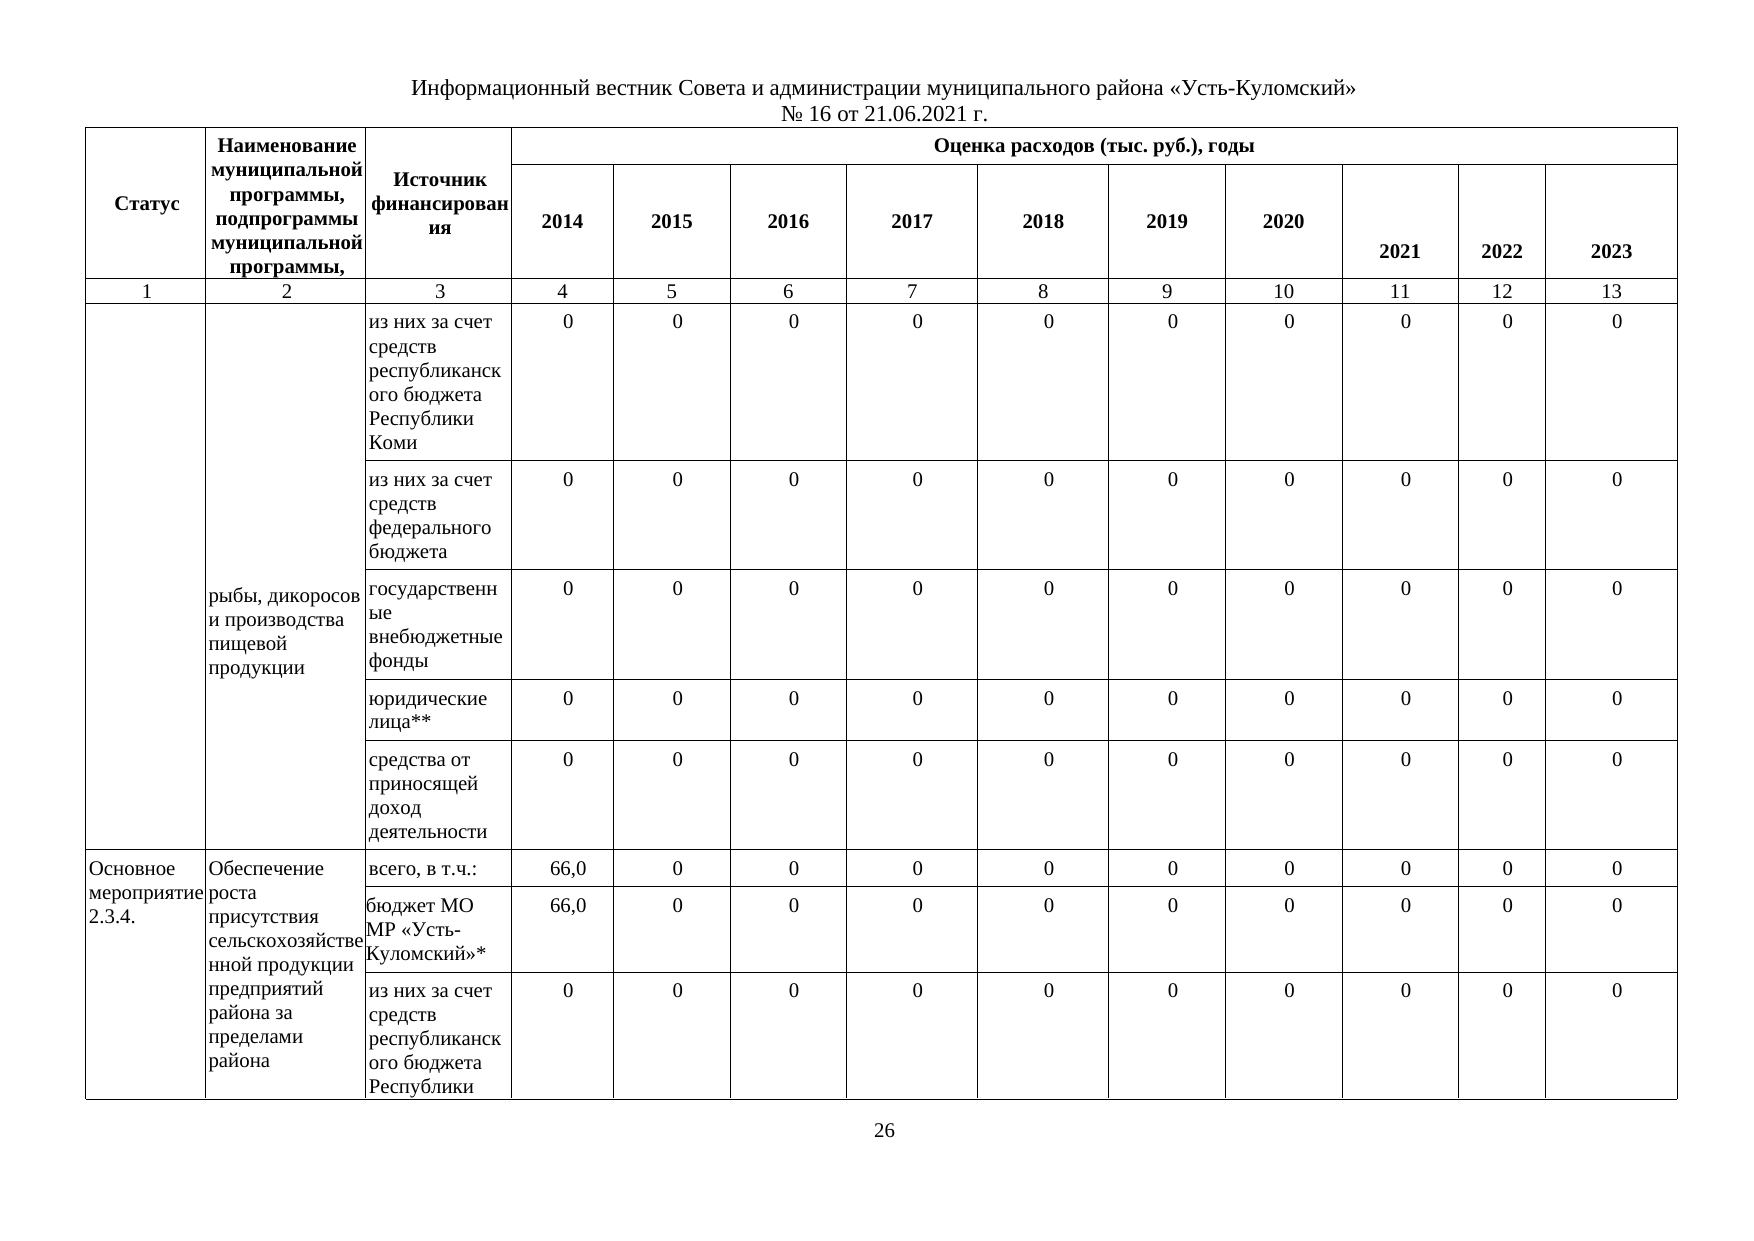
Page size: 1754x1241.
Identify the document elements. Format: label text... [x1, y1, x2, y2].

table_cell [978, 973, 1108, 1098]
table_cell 0 [1459, 304, 1545, 460]
table_header Наименование муниципальной программы, подпрограммы муниципальной программы, основного мероприятия [206, 128, 365, 278]
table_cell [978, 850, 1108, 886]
table_cell 0 [1546, 680, 1677, 740]
table_cell государственные внебюджетные фонды [366, 570, 511, 679]
table_cell 0 [1109, 461, 1225, 569]
table_cell 0 [731, 570, 846, 679]
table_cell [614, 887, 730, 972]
table_cell 0 [614, 570, 730, 679]
table_header Источник финансирования [366, 128, 511, 278]
table_cell 2018 [978, 165, 1108, 278]
table_cell 0 [1109, 304, 1225, 460]
table_cell 0 [731, 304, 846, 460]
table_cell 2021 [1343, 165, 1458, 278]
table_cell 0 [1109, 741, 1225, 849]
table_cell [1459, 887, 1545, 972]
table_cell 0 [731, 741, 846, 849]
table_header Статус [86, 128, 205, 278]
table_cell 0 [978, 570, 1108, 679]
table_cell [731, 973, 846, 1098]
table_cell 4 [512, 279, 613, 303]
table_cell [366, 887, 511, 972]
table_cell 0 [847, 461, 977, 569]
table_cell 6 [731, 279, 846, 303]
table_cell 0 [1226, 741, 1342, 849]
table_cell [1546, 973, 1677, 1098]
table_cell 2022 [1459, 165, 1545, 278]
table_cell 0 [978, 680, 1108, 740]
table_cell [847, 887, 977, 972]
table_cell 0 [978, 741, 1108, 849]
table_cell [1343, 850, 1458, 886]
table_cell 0 [731, 680, 846, 740]
table_cell средства от приносящей доход деятельности [366, 741, 511, 849]
table_cell 0 [614, 680, 730, 740]
table_cell 0 [731, 461, 846, 569]
table_cell 0 [847, 680, 977, 740]
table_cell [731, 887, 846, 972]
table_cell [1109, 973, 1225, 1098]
table_cell 0 [512, 570, 613, 679]
table_cell 0 [1343, 461, 1458, 569]
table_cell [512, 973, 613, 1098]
table_cell 0 [1343, 304, 1458, 460]
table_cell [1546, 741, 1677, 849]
table_cell 0 [1343, 741, 1458, 849]
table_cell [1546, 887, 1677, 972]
table_cell 5 [614, 279, 730, 303]
table_cell 0 [512, 304, 613, 460]
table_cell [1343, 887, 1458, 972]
table_cell 11 [1343, 279, 1458, 303]
table_cell 0 [1459, 570, 1545, 679]
table_cell 0 [1546, 570, 1677, 679]
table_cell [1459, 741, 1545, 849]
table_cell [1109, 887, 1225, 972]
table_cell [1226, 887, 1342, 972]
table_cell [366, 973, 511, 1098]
table_cell 0 [1226, 304, 1342, 460]
table_cell 2 [206, 279, 365, 303]
table_cell 0 [1459, 461, 1545, 569]
table_header Оценка расходов (тыс. руб.), годы [512, 128, 1677, 164]
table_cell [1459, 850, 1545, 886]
table_cell 7 [847, 279, 977, 303]
table_cell 0 [978, 461, 1108, 569]
table_cell 9 [1109, 279, 1225, 303]
table_cell 2020 [1226, 165, 1342, 278]
table_cell 0 [1343, 570, 1458, 679]
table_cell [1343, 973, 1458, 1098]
table_cell 0 [847, 570, 977, 679]
table_cell 2015 [614, 165, 730, 278]
table_cell 0 [1109, 680, 1225, 740]
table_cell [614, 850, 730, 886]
table_cell 13 [1546, 279, 1677, 303]
table_cell 0 [847, 304, 977, 460]
table_cell 0 [512, 461, 613, 569]
table_cell 2016 [731, 165, 846, 278]
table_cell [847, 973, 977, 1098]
table_cell 1 [86, 279, 205, 303]
table_cell 0 [614, 461, 730, 569]
table_cell из них за счет средств республиканского бюджета Республики Коми [366, 304, 511, 460]
table_cell 0 [1343, 680, 1458, 740]
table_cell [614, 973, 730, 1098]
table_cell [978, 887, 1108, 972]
table_cell 10 [1226, 279, 1342, 303]
table_cell юридические лица** [366, 680, 511, 740]
table_cell 0 [1546, 304, 1677, 460]
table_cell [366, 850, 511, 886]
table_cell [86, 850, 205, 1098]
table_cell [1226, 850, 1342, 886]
table_cell 0 [614, 304, 730, 460]
table_cell 0 [512, 741, 613, 849]
table_cell 0 [1109, 570, 1225, 679]
table_cell 3 [366, 279, 511, 303]
table_cell 0 [512, 680, 613, 740]
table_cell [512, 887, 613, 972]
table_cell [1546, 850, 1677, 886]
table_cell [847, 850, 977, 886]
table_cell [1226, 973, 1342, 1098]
table_cell 0 [1226, 570, 1342, 679]
table_cell 0 [1226, 680, 1342, 740]
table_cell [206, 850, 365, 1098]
table_cell 8 [978, 279, 1108, 303]
table_cell 0 [1546, 461, 1677, 569]
table_cell 0 [1226, 461, 1342, 569]
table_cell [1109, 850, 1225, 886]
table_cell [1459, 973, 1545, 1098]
table_cell 0 [978, 304, 1108, 460]
table_cell 0 [1459, 680, 1545, 740]
table_cell 0 [614, 741, 730, 849]
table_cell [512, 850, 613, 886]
table_cell 2023 [1546, 165, 1677, 278]
table_cell из них за счет средств федерального бюджета [366, 461, 511, 569]
table_cell 2017 [847, 165, 977, 278]
table_cell 0 [847, 741, 977, 849]
table_cell 2014 [512, 165, 613, 278]
table_cell 12 [1459, 279, 1545, 303]
table_cell 2019 [1109, 165, 1225, 278]
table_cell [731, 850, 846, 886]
